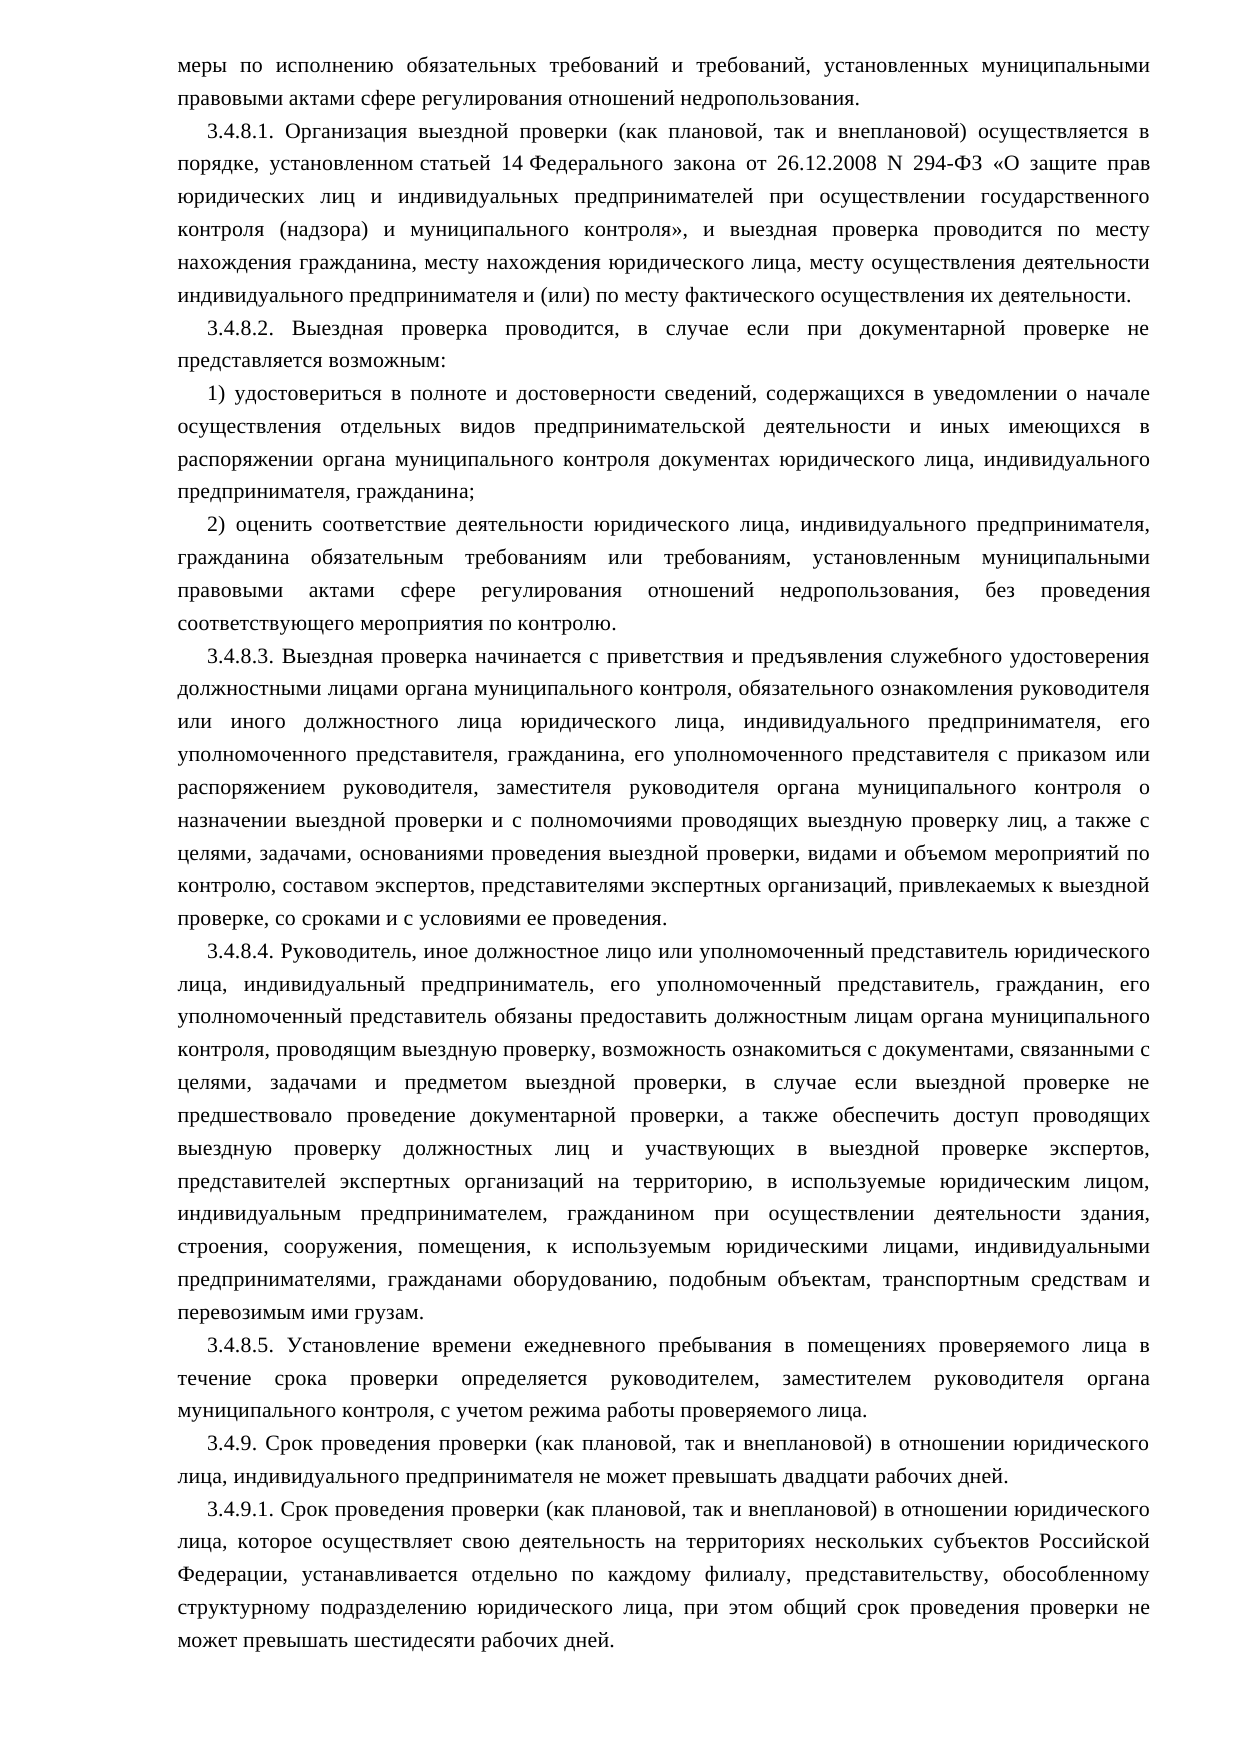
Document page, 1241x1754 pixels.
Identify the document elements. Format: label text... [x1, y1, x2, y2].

text 3.4.8.1. Организация выездной проверки (как плановой, так и внеплановой) осуществляется в порядке, установленном статьей 14 Федерального закона от 26.12.2008 N 294-ФЗ «О защите прав юридических лиц и индивидуальных предпринимателей при осуществлении государственного контроля (надзора) и муниципального контроля», и выездная проверка проводится по месту нахождения гражданина, месту нахождения юридического лица, месту осуществления деятельности индивидуального предпринимателя и (или) по месту фактического осуществления их деятельности. [177, 110, 1152, 307]
text 3.4.8.3. Выездная проверка начинается с приветствия и предъявления служебного удостоверения должностными лицами органа муниципального контроля, обязательного ознакомления руководителя или иного должностного лица юридического лица, индивидуального предпринимателя, его уполномоченного представителя, гражданина, его уполномоченного представителя с приказом или распоряжением руководителя, заместителя руководителя органа муниципального контроля о назначении выездной проверки и с полномочиями проводящих выездную проверку лиц, а также с целями, задачами, основаниями проведения выездной проверки, видами и объемом мероприятий по контролю, составом экспертов, представителями экспертных организаций, привлекаемых к выездной проверке, со сроками и с условиями ее проведения. [177, 635, 1152, 930]
text 3.4.9. Срок проведения проверки (как плановой, так и внеплановой) в отношении юридического лица, индивидуального предпринимателя не может превышать двадцати рабочих дней. [177, 1422, 1152, 1488]
text 2) оценить соответствие деятельности юридического лица, индивидуального предпринимателя, гражданина обязательным требованиям или требованиям, установленным муниципальными правовыми актами сфере регулирования отношений недропользования, без проведения соответствующего мероприятия по контролю. [177, 504, 1152, 635]
text 3.4.9.1. Срок проведения проверки (как плановой, так и внеплановой) в отношении юридического лица, которое осуществляет свою деятельность на территориях нескольких субъектов Российской Федерации, устанавливается отдельно по каждому филиалу, представительству, обособленному структурному подразделению юридического лица, при этом общий срок проведения проверки не может превышать шестидесяти рабочих дней. [177, 1488, 1152, 1652]
text 3.4.8.4. Руководитель, иное должностное лицо или уполномоченный представитель юридического лица, индивидуальный предприниматель, его уполномоченный представитель, гражданин, его уполномоченный представитель обязаны предоставить должностным лицам органа муниципального контроля, проводящим выездную проверку, возможность ознакомиться с документами, связанными с целями, задачами и предметом выездной проверки, в случае если выездной проверке не предшествовало проведение документарной проверки, а также обеспечить доступ проводящих выездную проверку должностных лиц и участвующих в выездной проверке экспертов, представителей экспертных организаций на территорию, в используемые юридическим лицом, индивидуальным предпринимателем, гражданином при осуществлении деятельности здания, строения, сооружения, помещения, к используемым юридическими лицами, индивидуальными предпринимателями, гражданами оборудованию, подобным объектам, транспортным средствам и перевозимым ими грузам. [177, 930, 1152, 1324]
text 3.4.8.5. Установление времени ежедневного пребывания в помещениях проверяемого лица в течение срока проверки определяется руководителем, заместителем руководителя органа муниципального контроля, с учетом режима работы проверяемого лица. [177, 1324, 1152, 1422]
text 3.4.8.2. Выездная проверка проводится, в случае если при документарной проверке не представляется возможным: [177, 307, 1152, 372]
text 1) удостовериться в полноте и достоверности сведений, содержащихся в уведомлении о начале осуществления отдельных видов предпринимательской деятельности и иных имеющихся в распоряжении органа муниципального контроля документах юридического лица, индивидуального предпринимателя, гражданина; [177, 372, 1152, 504]
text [177, 44, 1152, 110]
